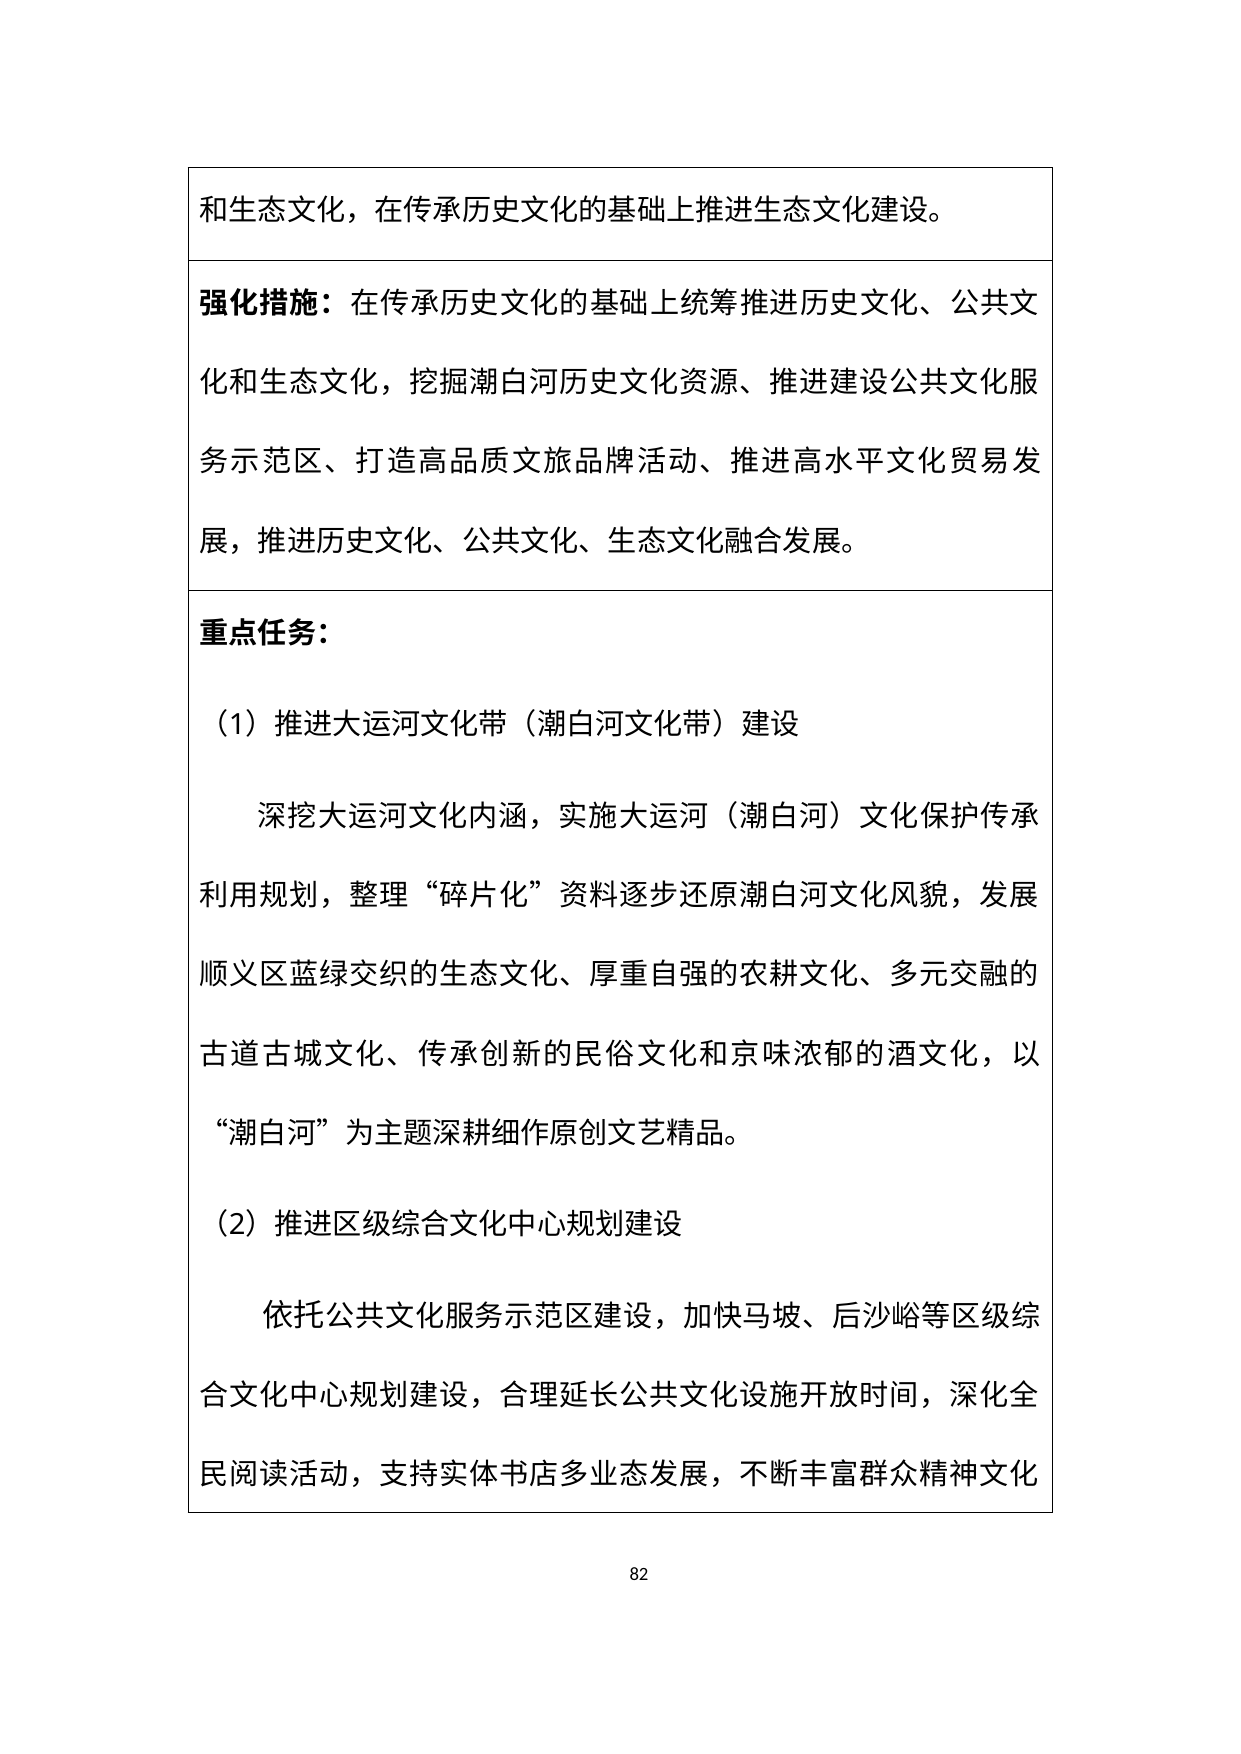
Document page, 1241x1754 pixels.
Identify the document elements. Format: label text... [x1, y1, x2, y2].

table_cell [189, 168, 1052, 259]
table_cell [189, 591, 1052, 1512]
table_cell 强化措施：在传承历史文化的基础上统筹推进历史文化、公共文化和生态文化，挖掘潮白河历史文化资源、推进建设公共文化服务示范区、打造高品质文旅品牌活动、推进高水平文化贸易发展，推进历史文化、公共文化、生态文化融合发展。 [189, 261, 1052, 590]
